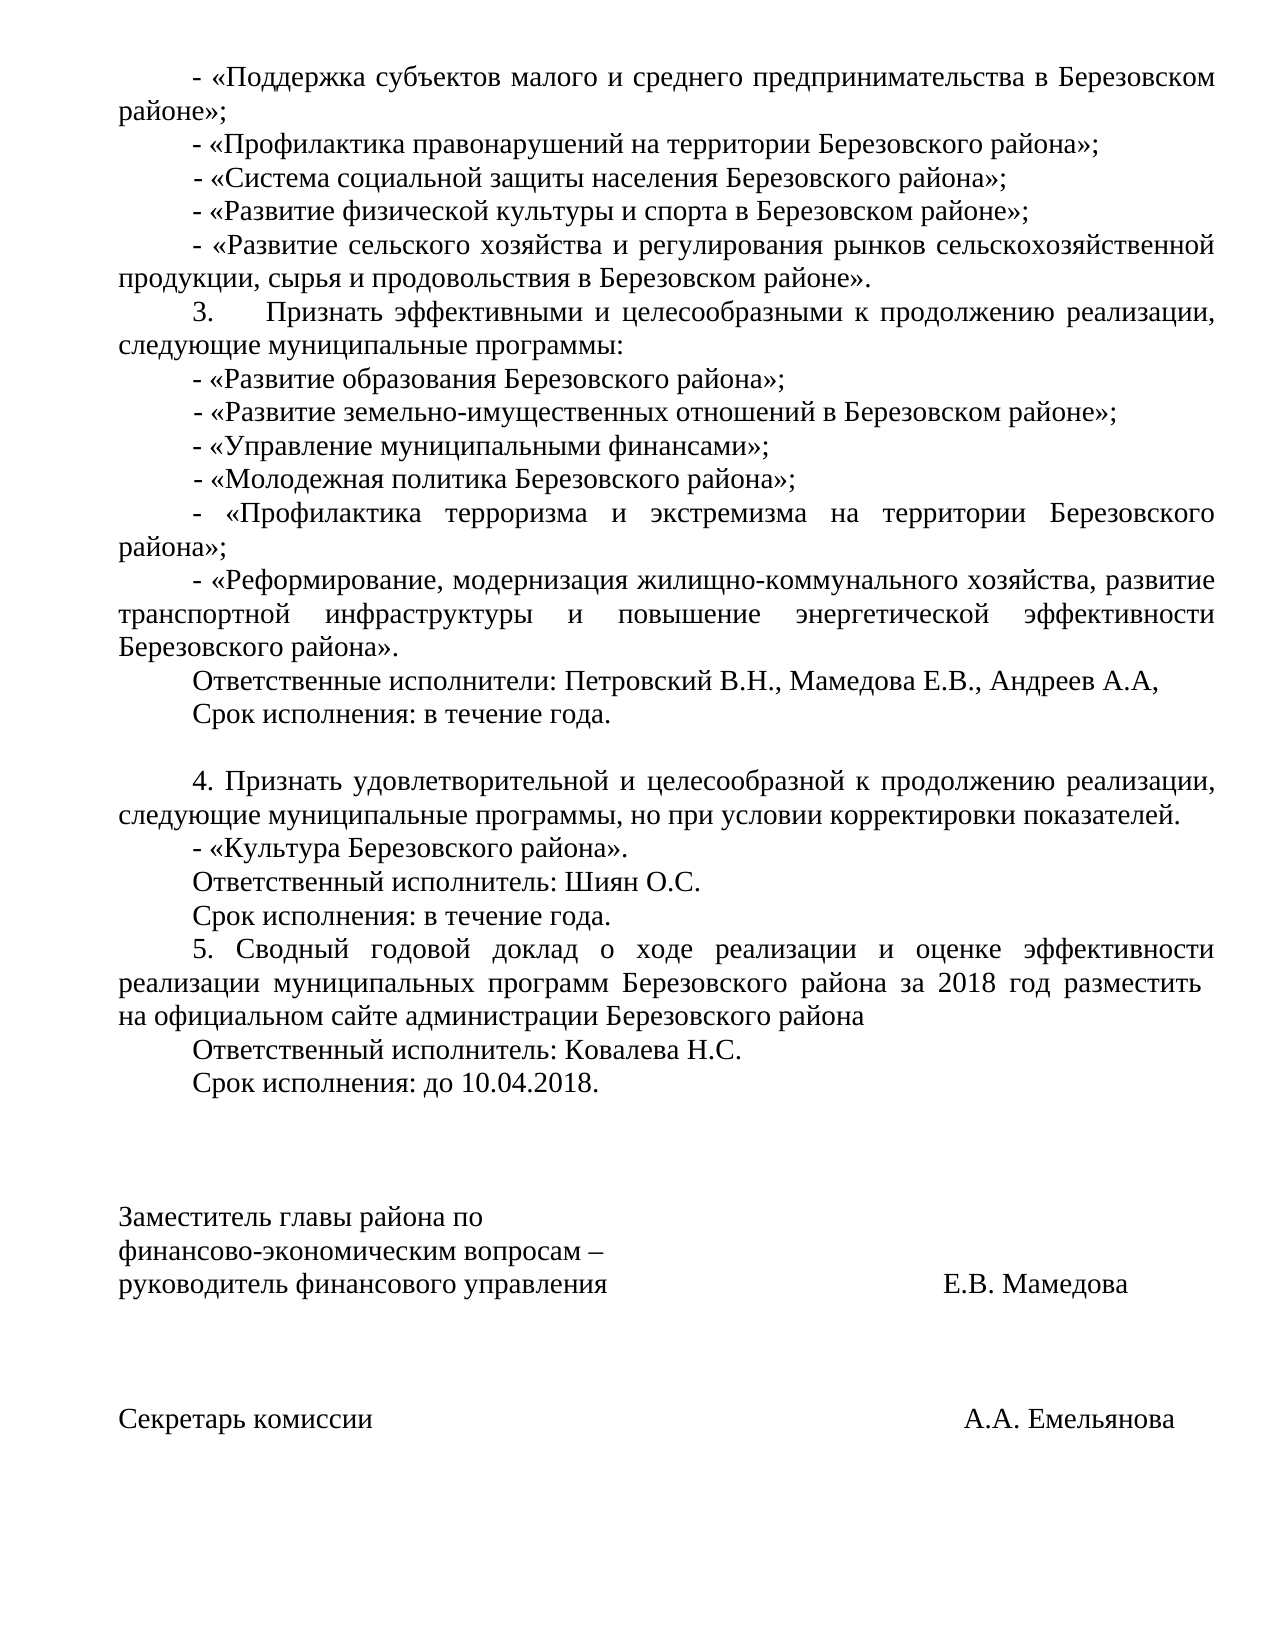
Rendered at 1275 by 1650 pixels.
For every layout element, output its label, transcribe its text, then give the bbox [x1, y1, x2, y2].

text Ответственные исполнители: Петровский В.Н., Мамедова Е.В., Андреев А.А, [118, 663, 1216, 696]
text Заместитель главы района по [118, 1199, 1216, 1233]
list - «Молодежная политика Березовского района»; [193, 462, 1216, 495]
text 5. Сводный годовой доклад о ходе реализации и оценке эффективности реализации муниципальных программ Березовского района за 2018 год разместить на официальном сайте администрации Березовского района [118, 931, 1216, 1032]
text Секретарь комиссии А.А. Емельянова [118, 1401, 1216, 1434]
text 4. Признать удовлетворительной и целесообразной к продолжению реализации, следующие муниципальные программы, но при условии корректировки показателей. [118, 763, 1216, 831]
text - «Развитие физической культуры и спорта в Березовском районе»; [192, 193, 1216, 227]
list - «Развитие земельно-имущественных отношений в Березовском районе»; [193, 394, 1216, 428]
text - «Развитие образования Березовского района»; [192, 361, 1216, 394]
text финансово-экономическим вопросам – [118, 1233, 1216, 1267]
text Ответственный исполнитель: Ковалева Н.С. [118, 1032, 1216, 1065]
list Признать эффективными и целесообразными к продолжению реализации, следующие муниципальные программы: [118, 294, 1216, 361]
text - «Культура Березовского района». [192, 831, 1216, 864]
text - «Развитие сельского хозяйства и регулирования рынков сельскохозяйственной продукции, сырья и продовольствия в Березовском районе». [118, 227, 1216, 294]
text Ответственный исполнитель: Шиян О.С. [118, 864, 1216, 898]
text - «Управление муниципальными финансами»; [192, 428, 1216, 462]
list - «Система социальной защиты населения Березовского района»; [193, 160, 1216, 193]
text Срок исполнения: до 10.04.2018. [118, 1065, 1216, 1099]
text - «Профилактика терроризма и экстремизма на территории Березовского района»; [118, 495, 1216, 562]
text - «Поддержка субъектов малого и среднего предпринимательства в Березовском районе»; [118, 59, 1216, 126]
text - «Профилактика правонарушений на территории Березовского района»; [118, 126, 1216, 160]
text Срок исполнения: в течение года. [118, 696, 1216, 730]
text - «Реформирование, модернизация жилищно-коммунального хозяйства, развитие транспортной инфраструктуры и повышение энергетической эффективности Березовского района». [118, 562, 1216, 663]
text руководитель финансового управления Е.В. Мамедова [118, 1267, 1216, 1300]
text Срок исполнения: в течение года. [118, 898, 1216, 931]
